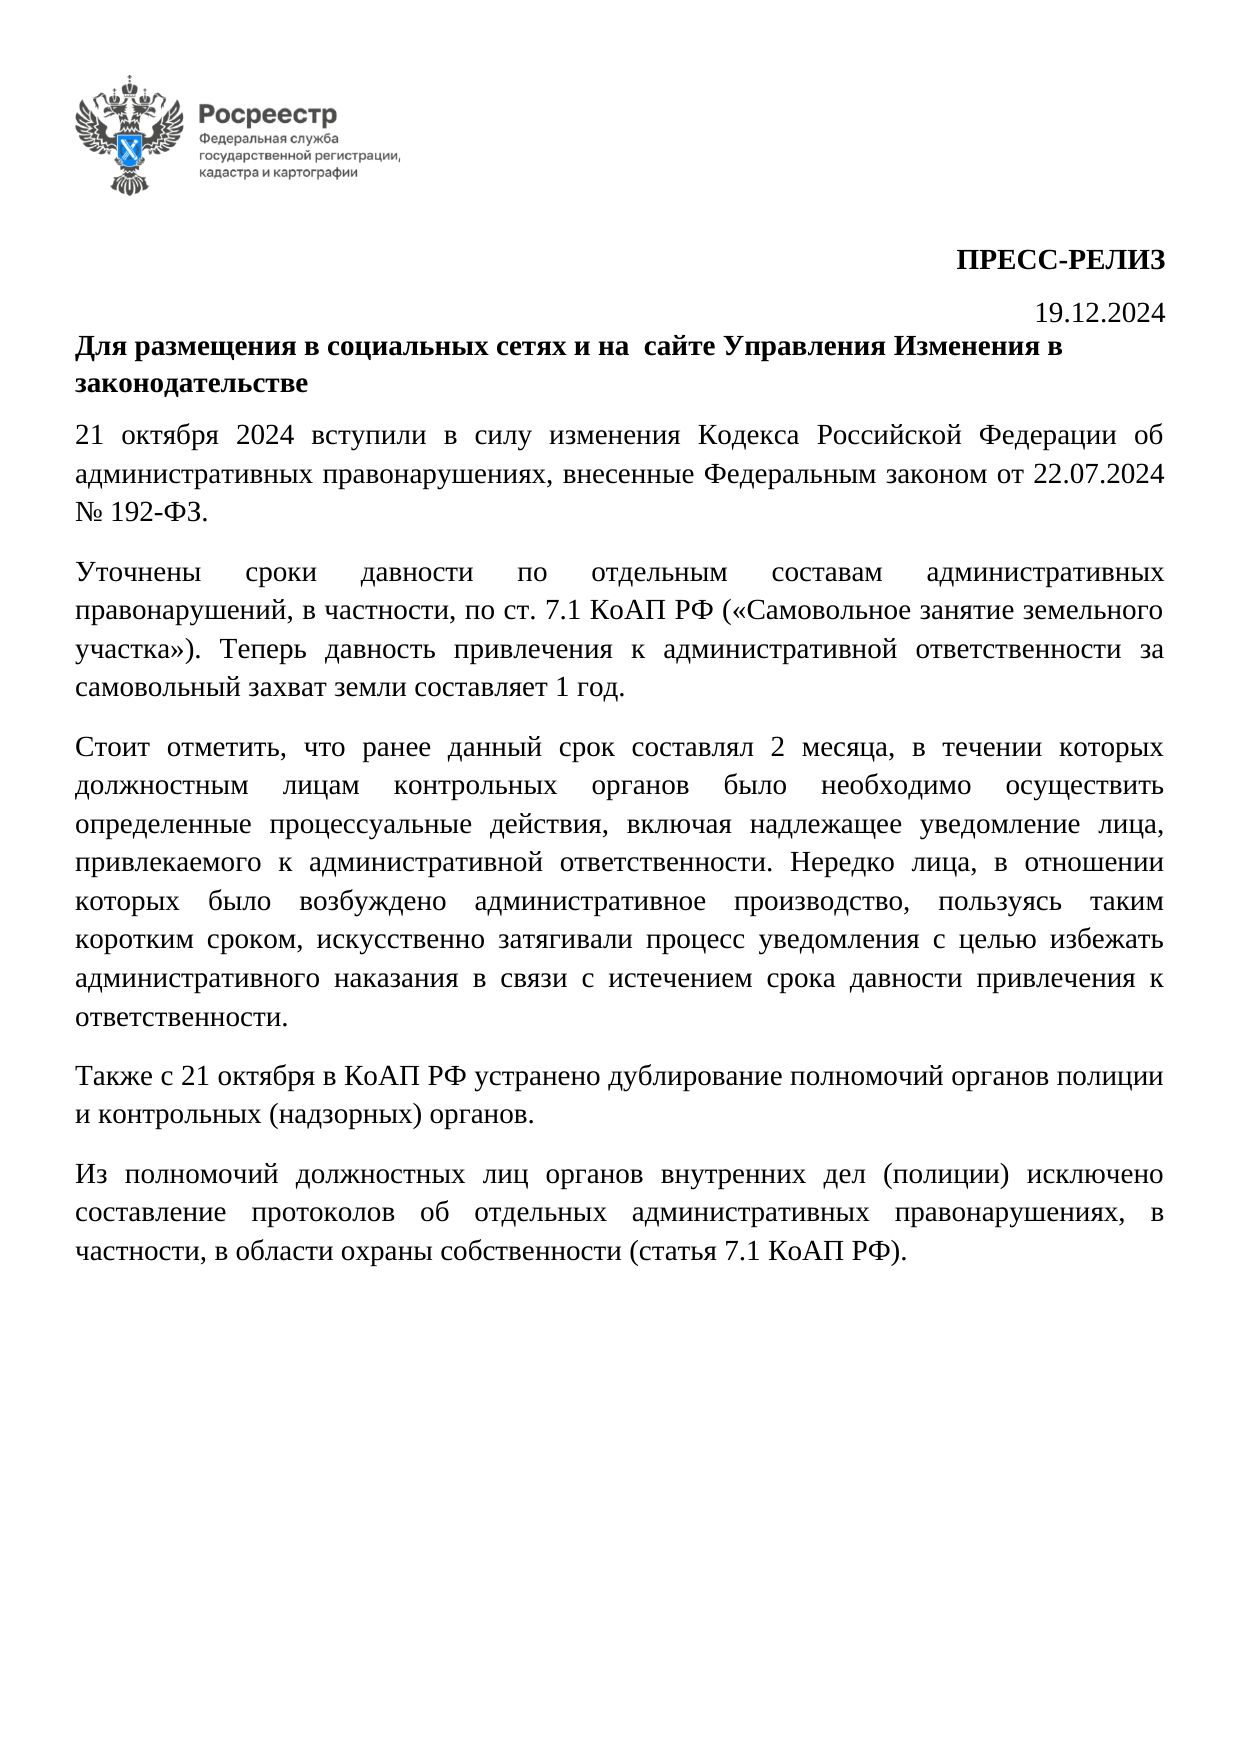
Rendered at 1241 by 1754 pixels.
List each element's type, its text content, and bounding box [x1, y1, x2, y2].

text 21 октября 2024 вступили в силу изменения Кодекса Российской Федерации об административных правонарушениях, внесенные Федеральным законом от 22.07.2024 № 192-ФЗ. [75, 417, 1165, 528]
text Из полномочий должностных лиц органов внутренних дел (полиции) исключено составление протоколов об отдельных административных правонарушениях, в частности, в области охраны собственности (статья 7.1 КоАП РФ). [75, 1156, 1165, 1267]
text Стоит отметить, что ранее данный срок составлял 2 месяца, в течении которых должностным лицам контрольных органов было необходимо осуществить определенные процессуальные действия, включая надлежащее уведомление лица, привлекаемого к административной ответственности. Нередко лица, в отношении которых было возбуждено административное производство, пользуясь таким коротким сроком, искусственно затягивали процесс уведомления с целью избежать административного наказания в связи с истечением срока давности привлечения к ответственности. [75, 729, 1165, 1032]
text Уточнены сроки давности по отдельным составам административных правонарушений, в частности, по ст. 7.1 КоАП РФ («Самовольное занятие земельного участка»). Теперь давность привлечения к административной ответственности за самовольный захват земли составляет 1 год. [75, 554, 1165, 703]
text 19.12.2024 [75, 295, 1165, 328]
picture [75, 75, 400, 196]
text ПРЕСС-РЕЛИЗ [75, 242, 1165, 276]
text Также с 21 октября в КоАП РФ устранено дублирование полномочий органов полиции и контрольных (надзорных) органов. [75, 1058, 1165, 1130]
text Для размещения в социальных сетях и на сайте Управления Изменения в законодательстве [75, 328, 1165, 398]
